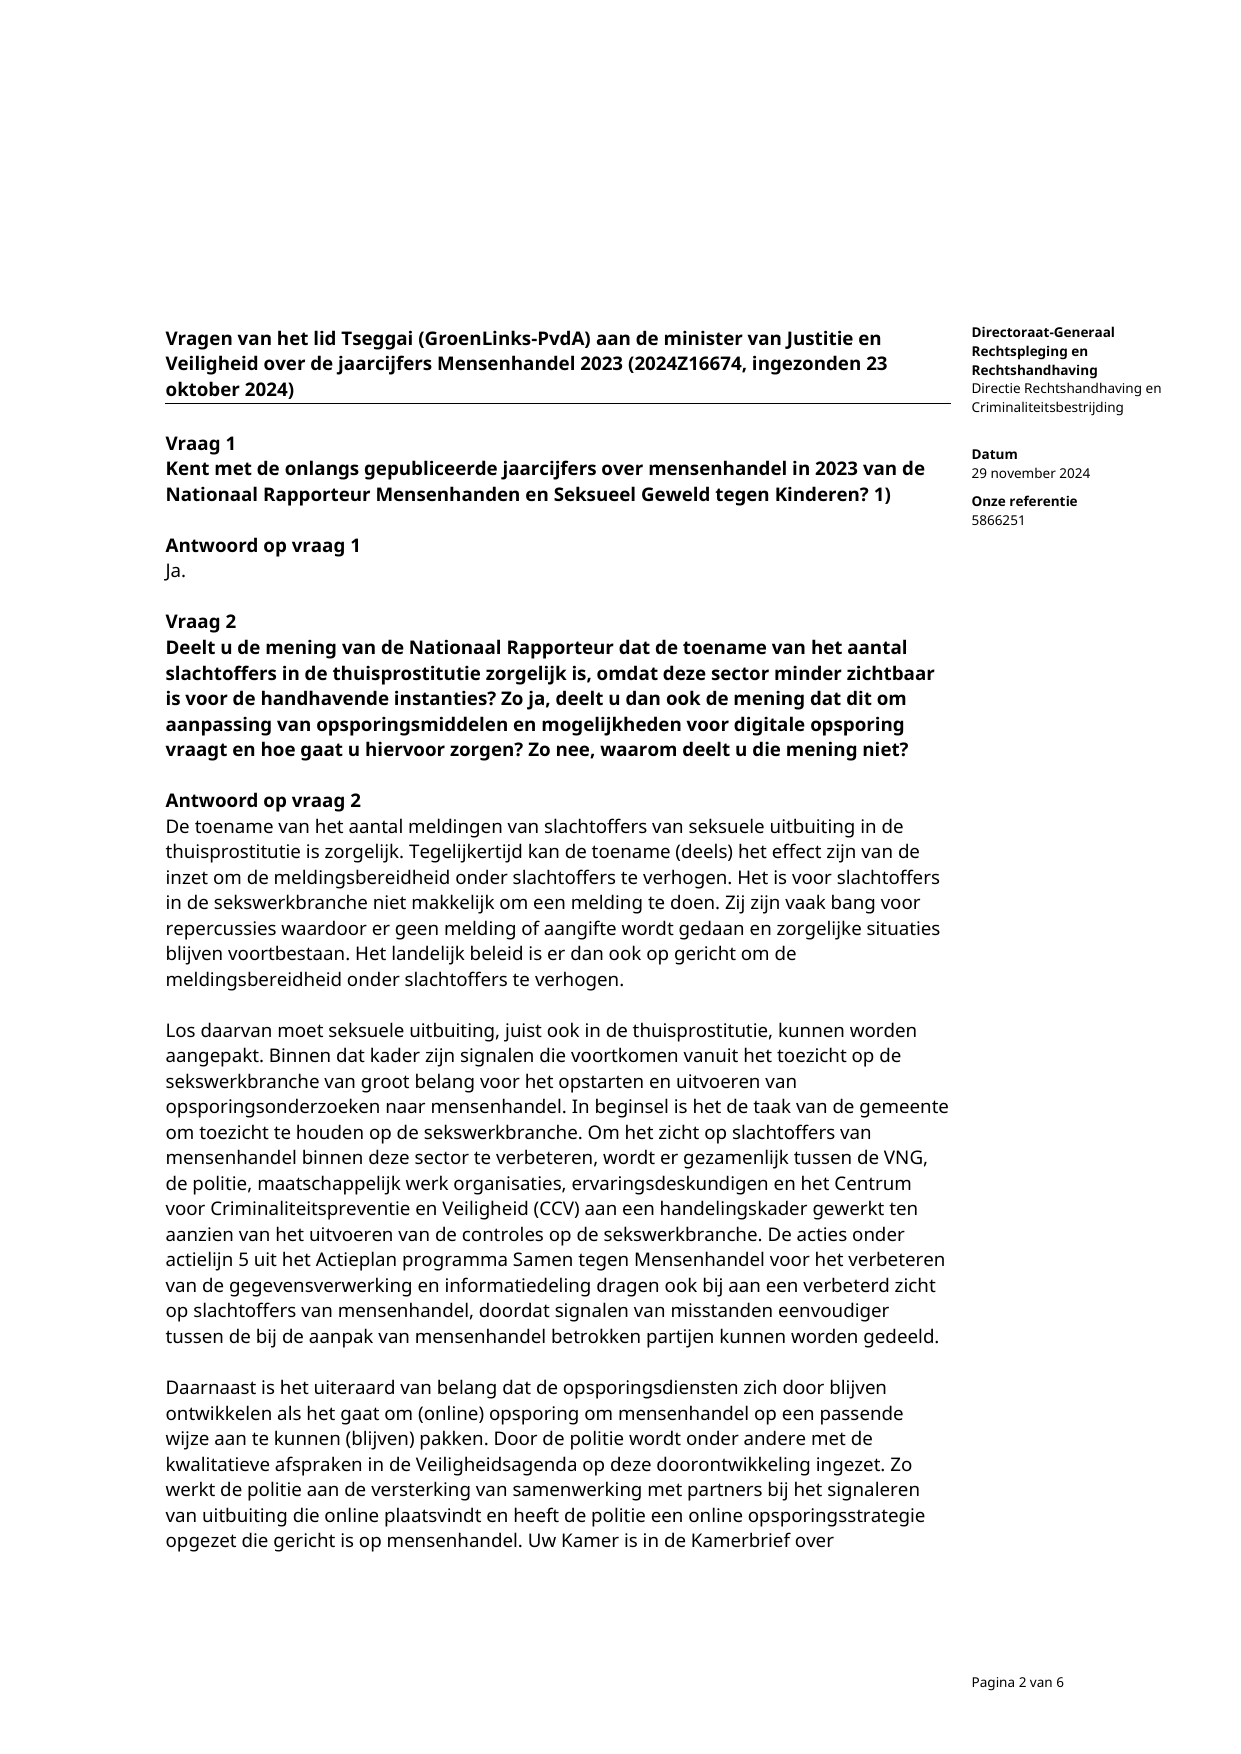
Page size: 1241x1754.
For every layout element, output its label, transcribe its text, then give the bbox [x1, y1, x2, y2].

text Deelt u de mening van de Nationaal Rapporteur dat de toename van het aantal slachtoffers in de thuisprostitutie zorgelijk is, omdat deze sector minder zichtbaar is voor de handhavende instanties? Zo ja, deelt u dan ook de mening dat dit om aanpassing van opsporingsmiddelen en mogelijkheden voor digitale opsporing vraagt en hoe gaat u hiervoor zorgen? Zo nee, waarom deelt u die mening niet? [165, 634, 951, 787]
text Vraag 1 [165, 430, 951, 456]
text Antwoord op vraag 1 [165, 532, 951, 558]
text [165, 1017, 951, 1553]
text De toename van het aantal meldingen van slachtoffers van seksuele uitbuiting in de thuisprostitutie is zorgelijk. Tegelijkertijd kan de toename (deels) het effect zijn van de inzet om de meldingsbereidheid onder slachtoffers te verhogen. Het is voor slachtoffers in de sekswerkbranche niet makkelijk om een melding te doen. Zij zijn vaak bang voor repercussies waardoor er geen melding of aangifte wordt gedaan en zorgelijke situaties blijven voortbestaan. Het landelijk beleid is er dan ook op gericht om de meldingsbereidheid onder slachtoffers te verhogen. [165, 813, 951, 992]
text Vragen van het lid Tseggai (GroenLinks-PvdA) aan de minister van Justitie en Veiligheid over de jaarcijfers Mensenhandel 2023 (2024Z16674, ingezonden 23 oktober 2024) [165, 325, 951, 403]
text Antwoord op vraag 2 [165, 787, 951, 813]
text Vraag 2 [165, 609, 951, 634]
text Ja. [165, 558, 951, 609]
text Kent met de onlangs gepubliceerde jaarcijfers over mensenhandel in 2023 van de Nationaal Rapporteur Mensenhanden en Seksueel Geweld tegen Kinderen? 1) [165, 456, 951, 507]
